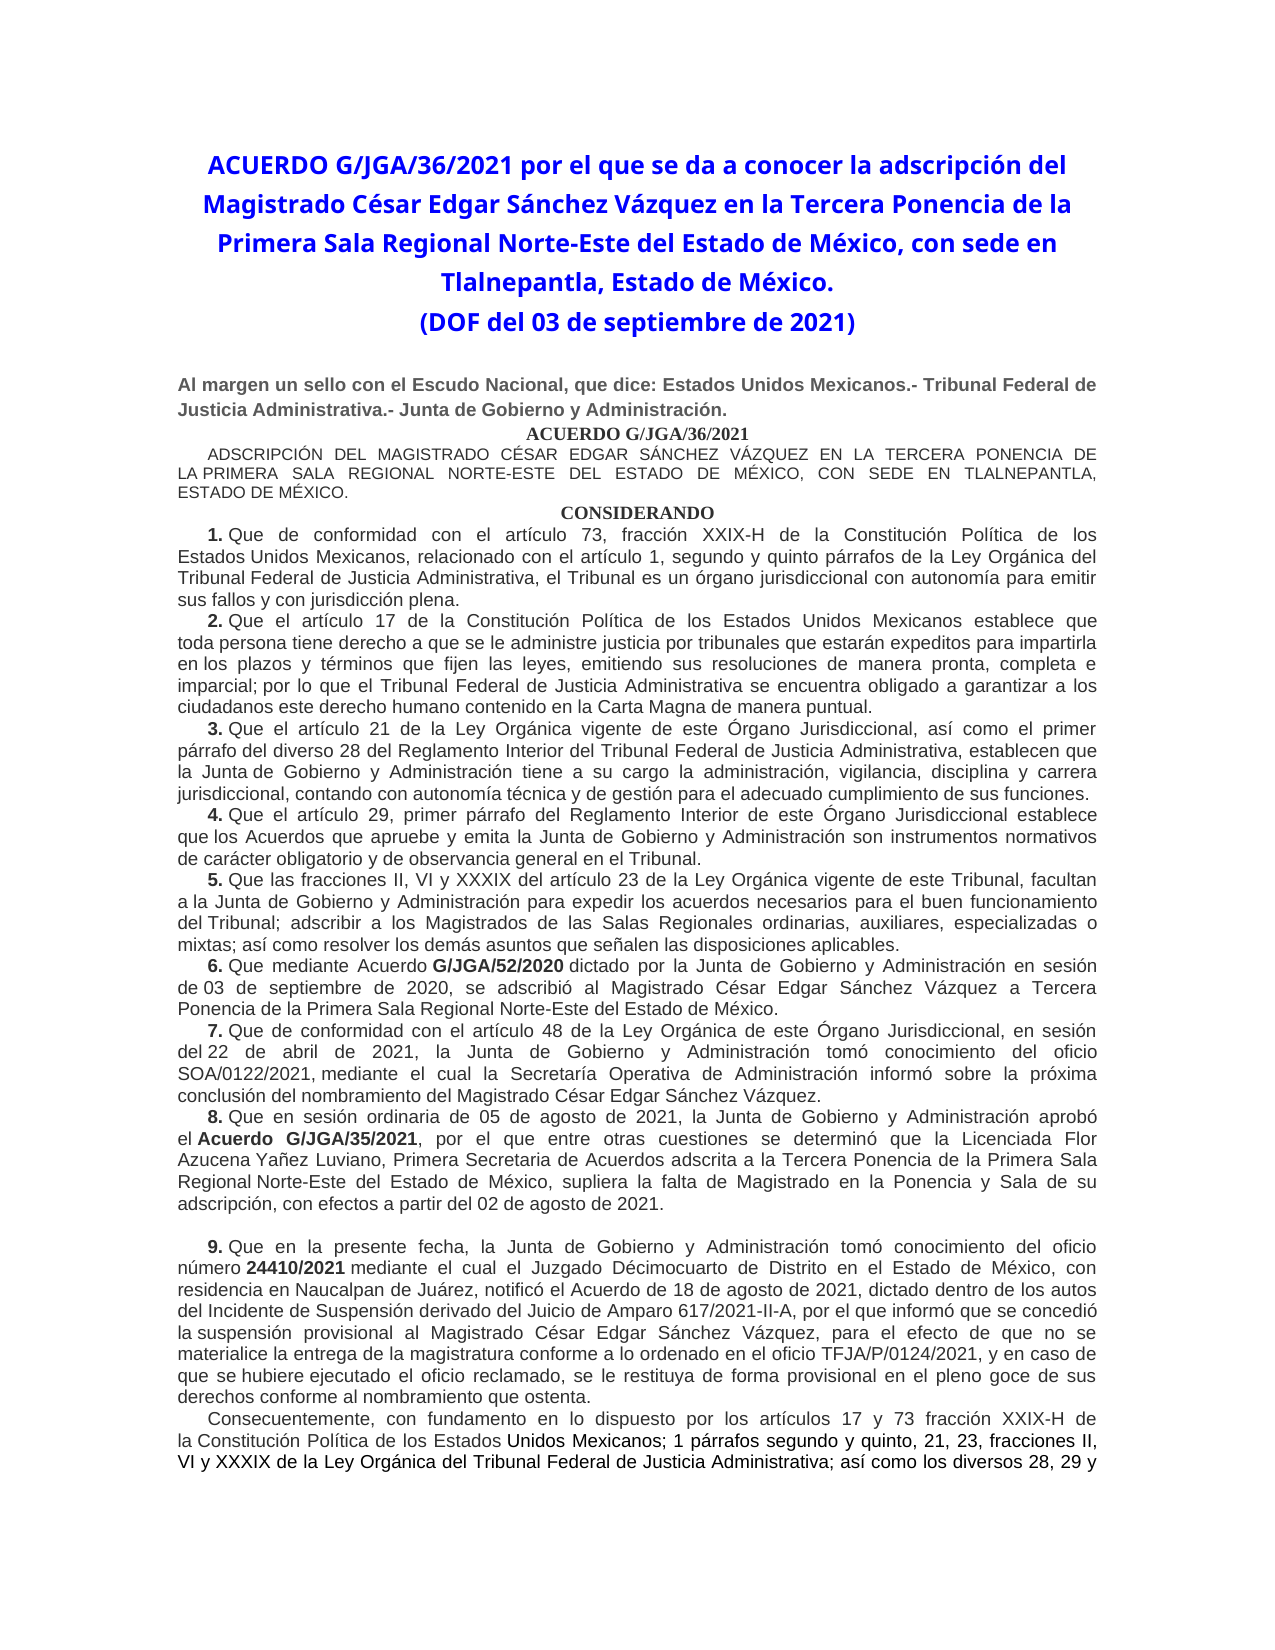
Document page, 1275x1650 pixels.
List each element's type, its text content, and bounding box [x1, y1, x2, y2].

text 2. Que el artículo 17 de la Constitución Política de los Estados Unidos Mexicanos establece que toda persona tiene derecho a que se le administre justicia por tribunales que estarán expeditos para impartirla en los plazos y términos que fijen las leyes, emitiendo sus resoluciones de manera pronta, completa e imparcial; por lo que el Tribunal Federal de Justicia Administrativa se encuentra obligado a garantizar a los ciudadanos este derecho humano contenido en la Carta Magna de manera puntual. [177, 610, 1098, 718]
text 6. Que mediante Acuerdo G/JGA/52/2020 dictado por la Junta de Gobierno y Administración en sesión de 03 de septiembre de 2020, se adscribió al Magistrado César Edgar Sánchez Vázquez a Tercera Ponencia de la Primera Sala Regional Norte-Este del Estado de México. [177, 955, 1098, 1020]
text ADSCRIPCIÓN DEL MAGISTRADO CÉSAR EDGAR SÁNCHEZ VÁZQUEZ EN LA TERCERA PONENCIA DE LA PRIMERA SALA REGIONAL NORTE-ESTE DEL ESTADO DE MÉXICO, CON SEDE EN TLALNEPANTLA, ESTADO DE MÉXICO. [177, 445, 1098, 502]
text 3. Que el artículo 21 de la Ley Orgánica vigente de este Órgano Jurisdiccional, así como el primer párrafo del diverso 28 del Reglamento Interior del Tribunal Federal de Justicia Administrativa, establecen que la Junta de Gobierno y Administración tiene a su cargo la administración, vigilancia, disciplina y carrera jurisdiccional, contando con autonomía técnica y de gestión para el adecuado cumplimiento de sus funciones. [177, 718, 1098, 804]
text 1. Que de conformidad con el artículo 73, fracción XXIX-H de la Constitución Política de los Estados Unidos Mexicanos, relacionado con el artículo 1, segundo y quinto párrafos de la Ley Orgánica del Tribunal Federal de Justicia Administrativa, el Tribunal es un órgano jurisdiccional con autonomía para emitir sus fallos y con jurisdicción plena. [177, 524, 1098, 610]
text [177, 1408, 1098, 1473]
text 9. Que en la presente fecha, la Junta de Gobierno y Administración tomó conocimiento del oficio número 24410/2021 mediante el cual el Juzgado Décimocuarto de Distrito en el Estado de México, con residencia en Naucalpan de Juárez, notificó el Acuerdo de 18 de agosto de 2021, dictado dentro de los autos del Incidente de Suspensión derivado del Juicio de Amparo 617/2021-II-A, por el que informó que se concedió la suspensión provisional al Magistrado César Edgar Sánchez Vázquez, para el efecto de que no se materialice la entrega de la magistratura conforme a lo ordenado en el oficio TFJA/P/0124/2021, y en caso de que se hubiere ejecutado el oficio reclamado, se le restituya de forma provisional en el pleno goce de sus derechos conforme al nombramiento que ostenta. [177, 1235, 1098, 1408]
text 7. Que de conformidad con el artículo 48 de la Ley Orgánica de este Órgano Jurisdiccional, en sesión del 22 de abril de 2021, la Junta de Gobierno y Administración tomó conocimiento del oficio SOA/0122/2021, mediante el cual la Secretaría Operativa de Administración informó sobre la próxima conclusión del nombramiento del Magistrado César Edgar Sánchez Vázquez. [177, 1020, 1098, 1106]
text 5. Que las fracciones II, VI y XXXIX del artículo 23 de la Ley Orgánica vigente de este Tribunal, facultan a la Junta de Gobierno y Administración para expedir los acuerdos necesarios para el buen funcionamiento del Tribunal; adscribir a los Magistrados de las Salas Regionales ordinarias, auxiliares, especializadas o mixtas; así como resolver los demás asuntos que señalen las disposiciones aplicables. [177, 869, 1098, 955]
text ACUERDO G/JGA/36/2021 por el que se da a conocer la adscripción del Magistrado César Edgar Sánchez Vázquez en la Tercera Ponencia de la Primera Sala Regional Norte-Este del Estado de México, con sede en Tlalnepantla, Estado de México. (DOF del 03 de septiembre de 2021) [177, 148, 1098, 338]
text 4. Que el artículo 29, primer párrafo del Reglamento Interior de este Órgano Jurisdiccional establece que los Acuerdos que apruebe y emita la Junta de Gobierno y Administración son instrumentos normativos de carácter obligatorio y de observancia general en el Tribunal. [177, 804, 1098, 869]
text CONSIDERANDO [177, 502, 1098, 524]
text 8. Que en sesión ordinaria de 05 de agosto de 2021, la Junta de Gobierno y Administración aprobó el Acuerdo G/JGA/35/2021, por el que entre otras cuestiones se determinó que la Licenciada Flor Azucena Yañez Luviano, Primera Secretaria de Acuerdos adscrita a la Tercera Ponencia de la Primera Sala Regional Norte-Este del Estado de México, supliera la falta de Magistrado en la Ponencia y Sala de su adscripción, con efectos a partir del 02 de agosto de 2021. [177, 1106, 1098, 1214]
text ACUERDO G/JGA/36/2021 [177, 423, 1098, 445]
text Al margen un sello con el Escudo Nacional, que dice: Estados Unidos Mexicanos.- Tribunal Federal de Justicia Administrativa.- Junta de Gobierno y Administración. [177, 374, 1098, 420]
